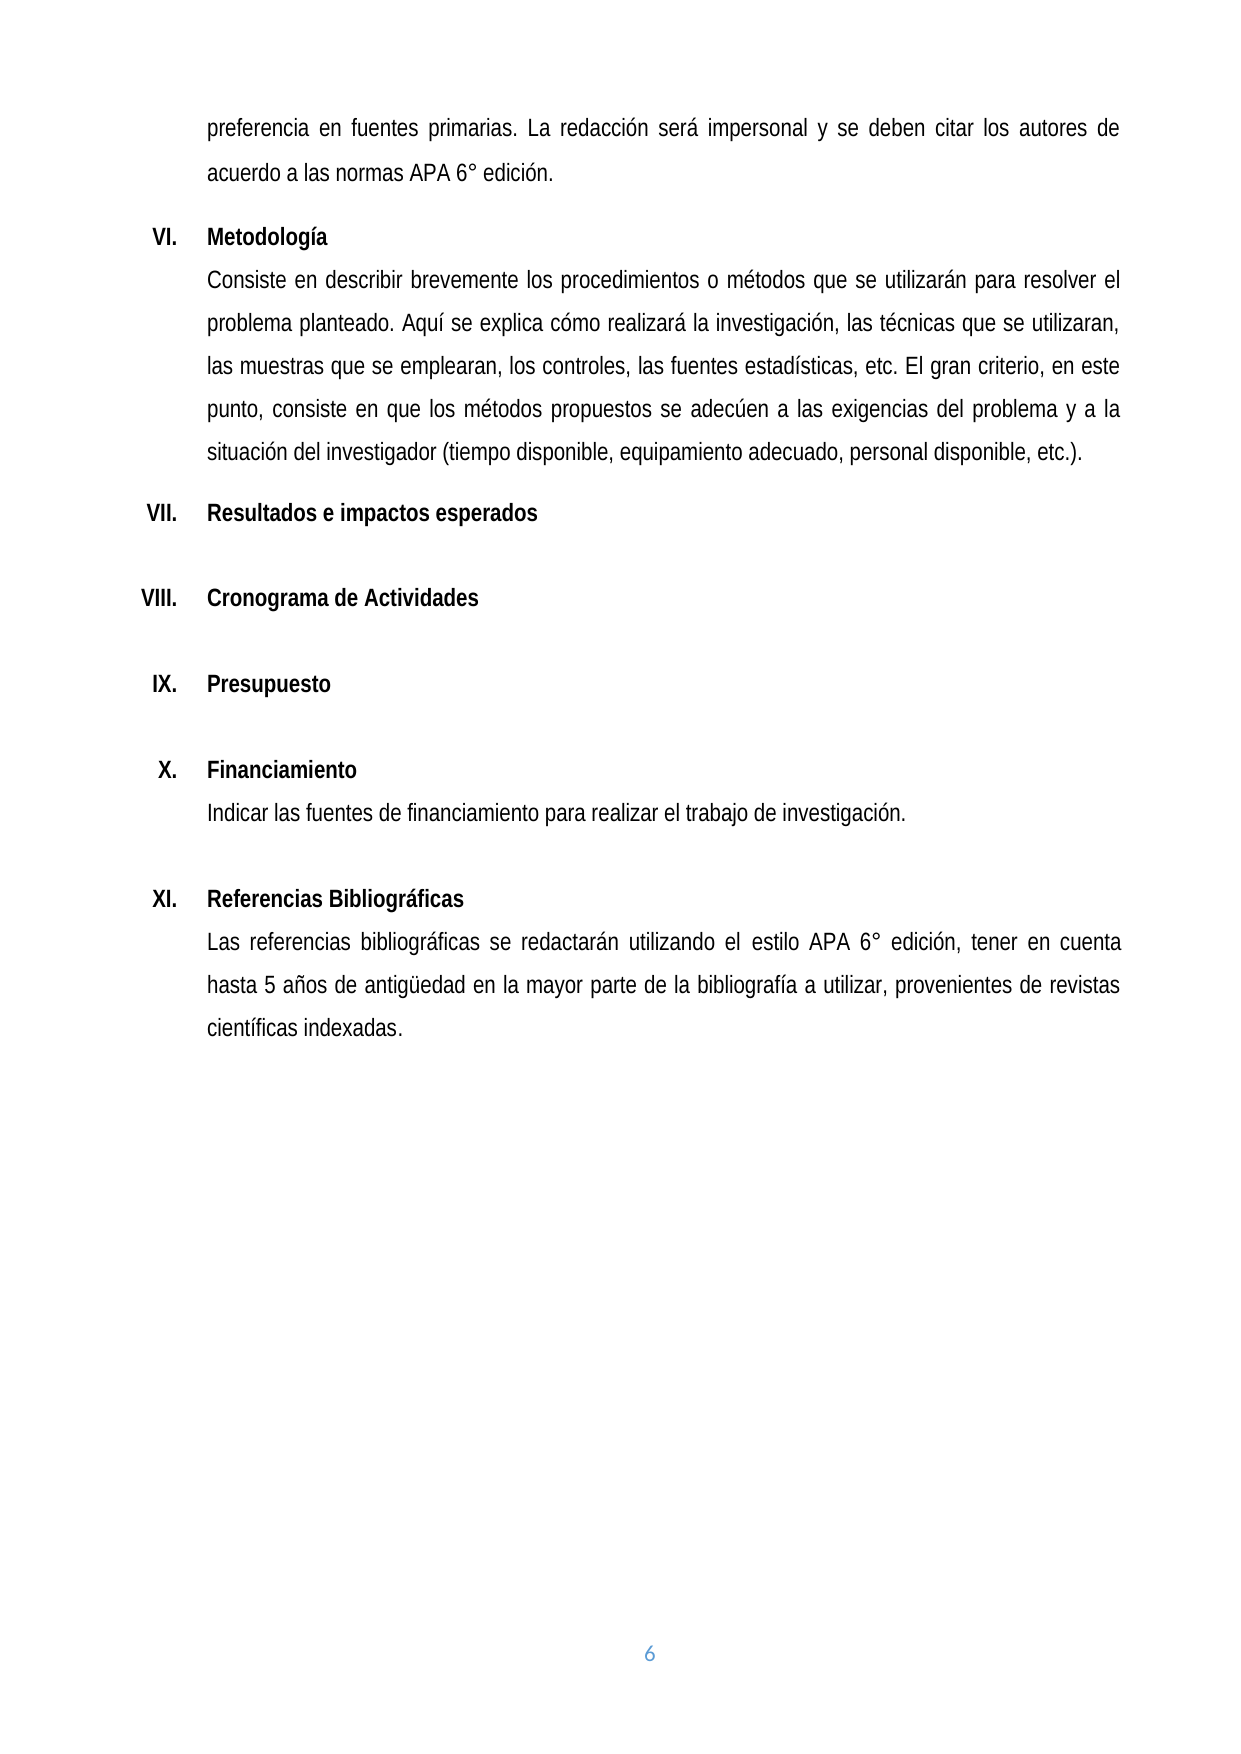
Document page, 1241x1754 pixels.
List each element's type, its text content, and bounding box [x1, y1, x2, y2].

list Financiamiento [177, 755, 1122, 784]
list Referencias Bibliográficas [177, 884, 1122, 912]
list Resultados e impactos esperados [177, 497, 1122, 526]
list Cronograma de Actividades [177, 583, 1122, 612]
text Consiste en describir brevemente los procedimientos o métodos que se utilizarán para resolver el problema planteado. Aquí se explica cómo realizará la investigación, las técnicas que se utilizaran, las muestras que se emplearan, los controles, las fuentes estadísticas, etc. El gran criterio, en este punto, consiste en que los métodos propuestos se adecúen a las exigencias del problema y a la situación del investigador (tiempo disponible, equipamiento adecuado, personal disponible, etc.). [207, 265, 1122, 465]
text Las referencias bibliográficas se redactarán utilizando el estilo APA 6° edición, tener en cuenta hasta 5 años de antigüedad en la mayor parte de la bibliografía a utilizar, provenientes de revistas científicas indexadas. [207, 927, 1122, 1041]
list Metodología [177, 222, 1122, 251]
text Indicar las fuentes de financiamiento para realizar el trabajo de investigación. [207, 798, 1122, 827]
list Presupuesto [177, 669, 1122, 698]
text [207, 113, 1122, 188]
